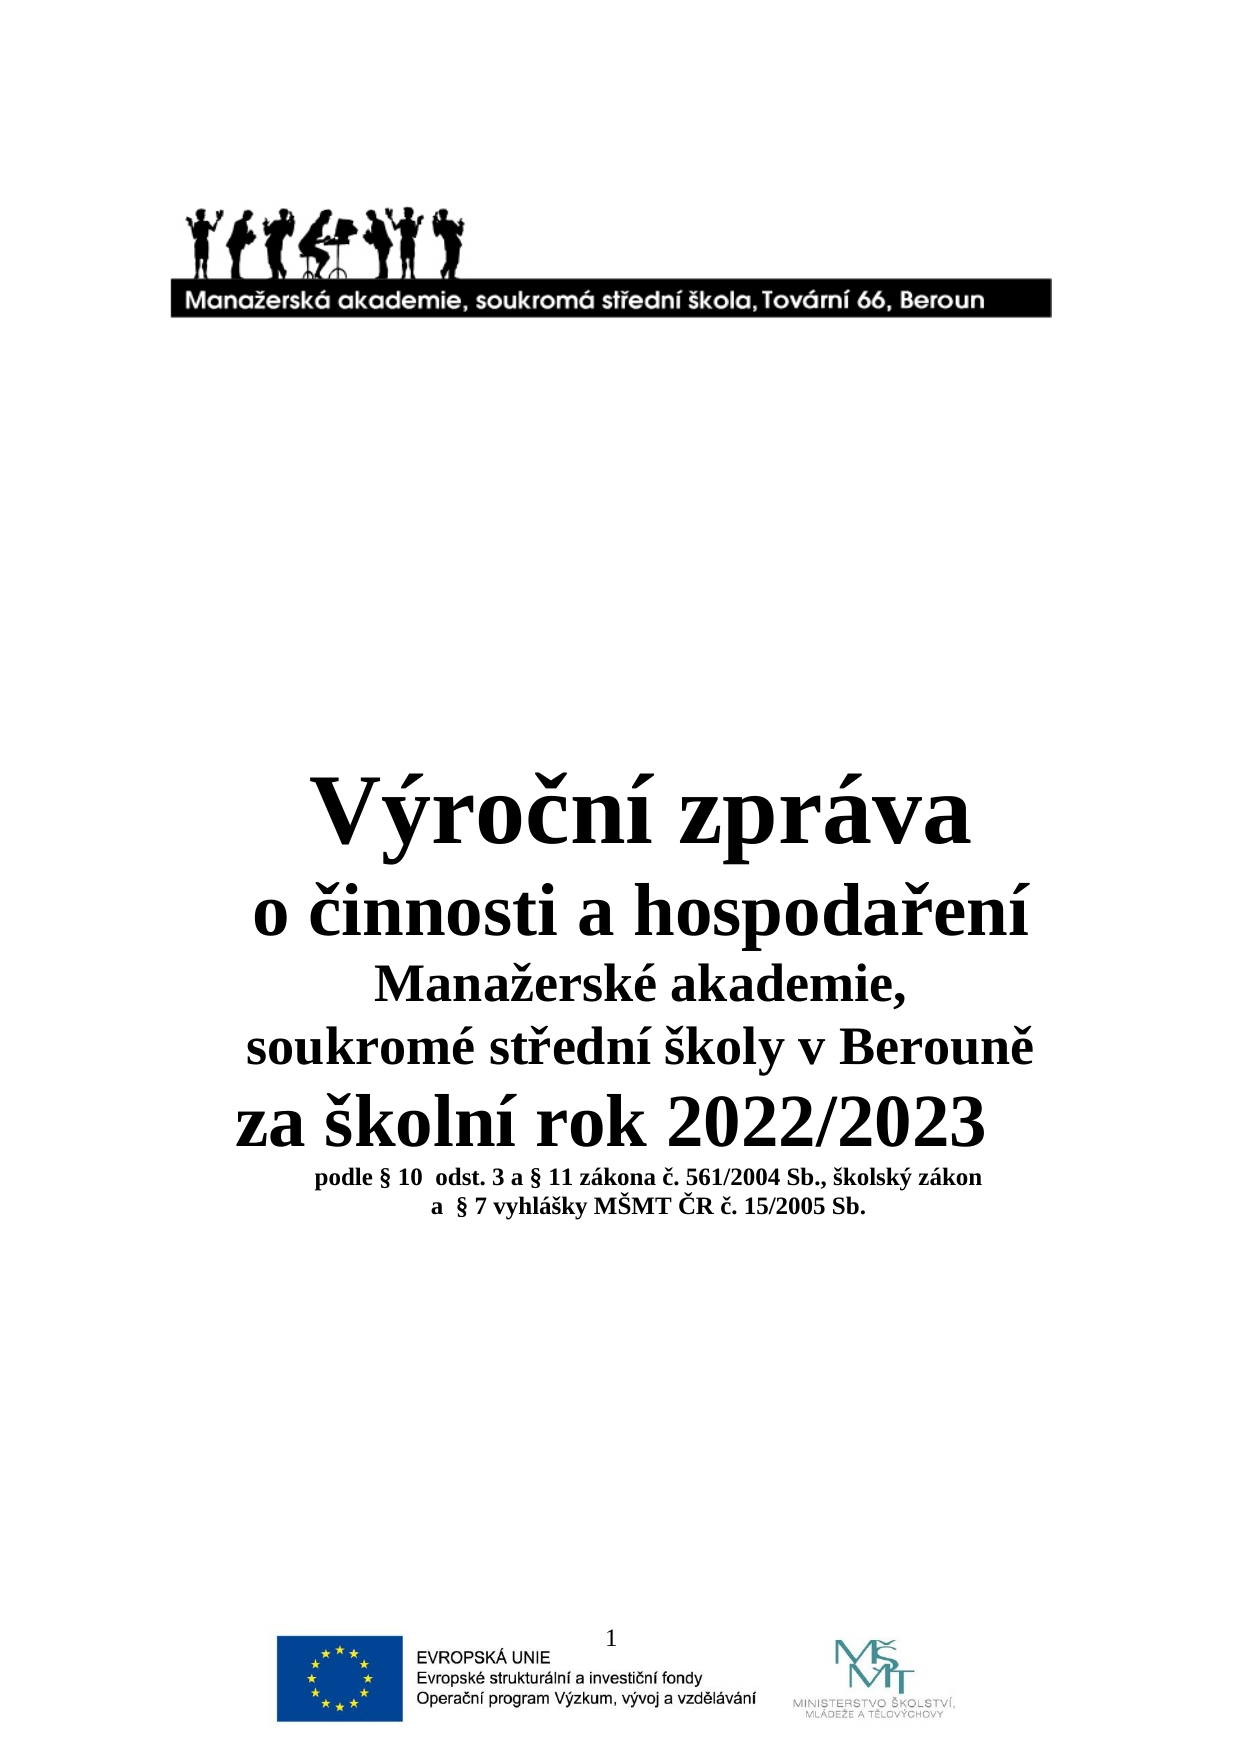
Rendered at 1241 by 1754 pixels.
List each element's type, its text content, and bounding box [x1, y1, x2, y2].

text podle § 10 odst. § 11 zákona č. 561/2004 Sb., školský zákon [204, 1162, 1092, 1191]
picture [170, 205, 1052, 319]
text za školní rok 2022/2023 [130, 1076, 1092, 1162]
text Manažerské akademie, [189, 951, 1092, 1013]
picture [267, 1625, 955, 1726]
text Výroční zpráva [189, 750, 1092, 865]
text a § 7 vyhlášky MŠMT ČR č. 15/2005 Sb. [204, 1191, 1092, 1219]
text o činnosti a hospodaření [189, 865, 1092, 951]
text soukromé střední školy v Berouně [189, 1013, 1092, 1076]
